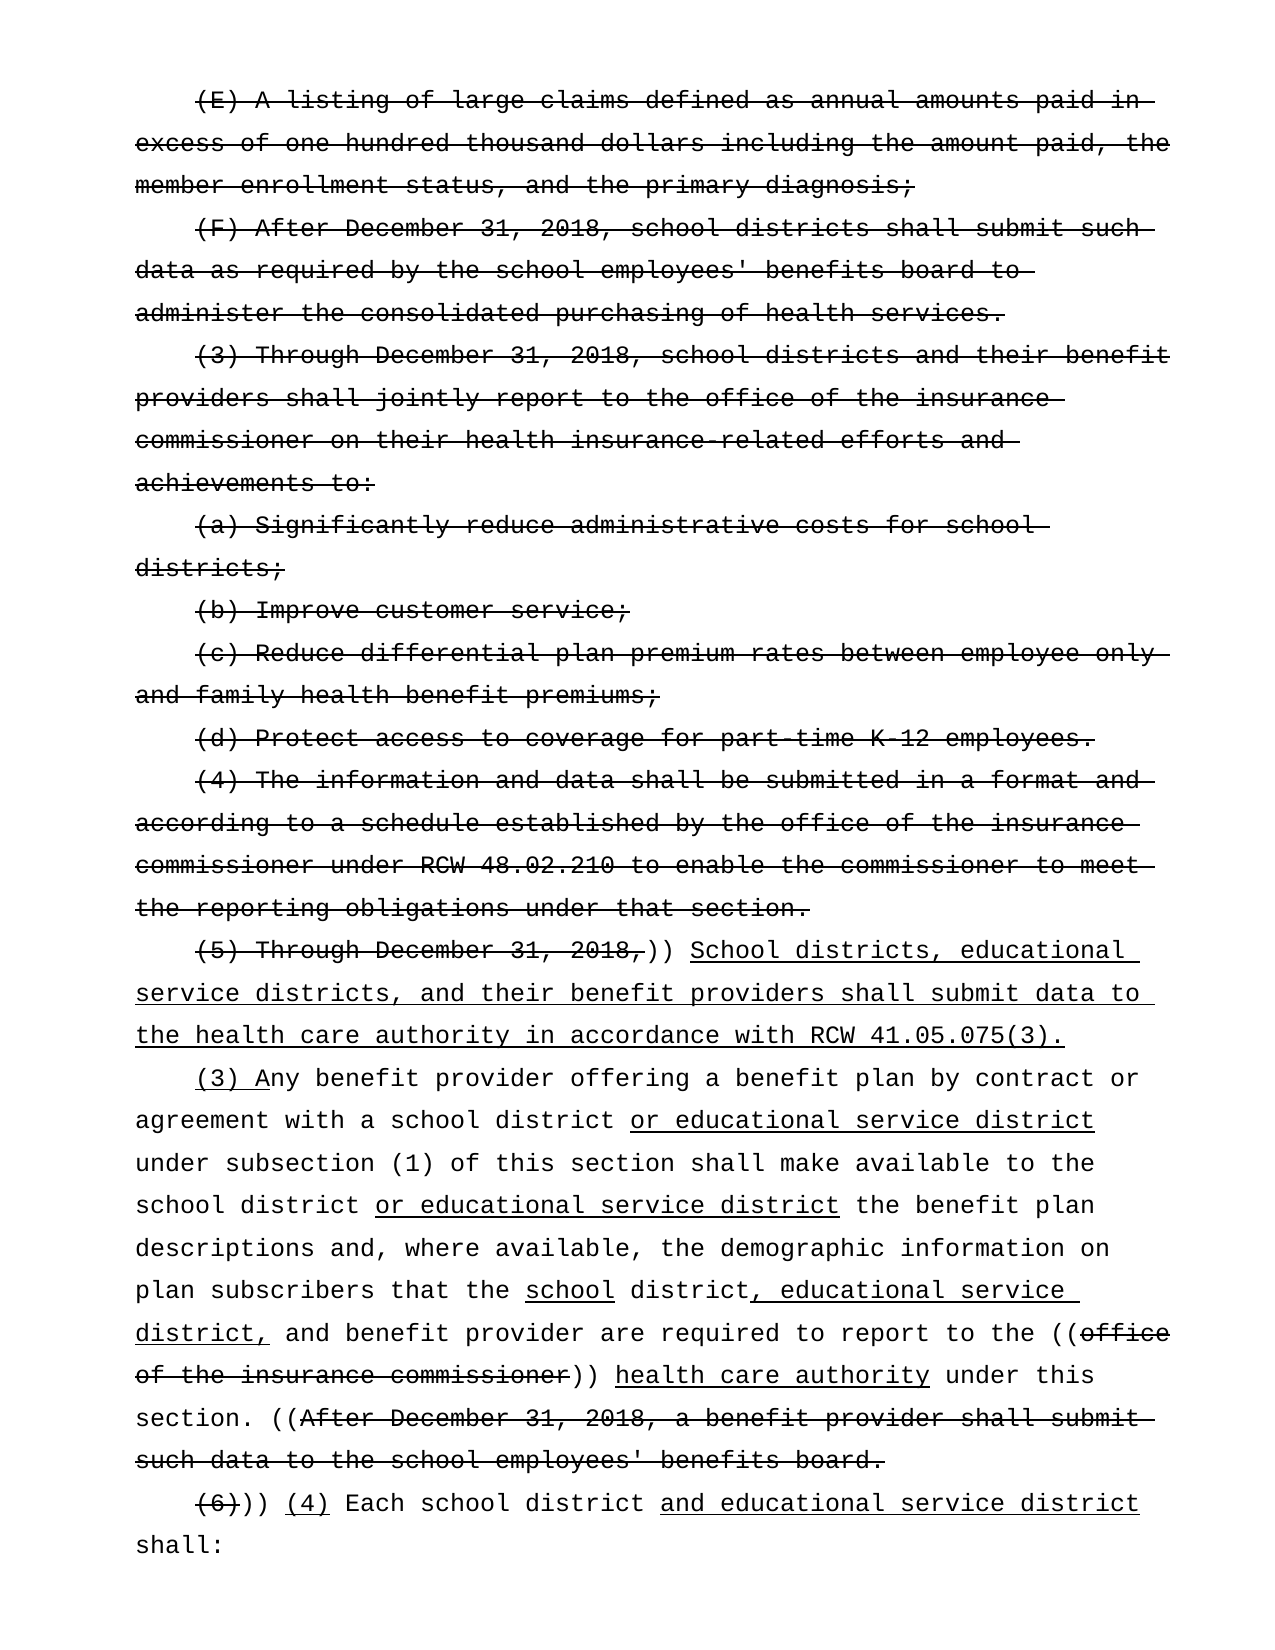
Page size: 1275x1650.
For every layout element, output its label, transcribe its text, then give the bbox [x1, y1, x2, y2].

text (c) Reduce differential plan premium rates between employee only and family health benefit premiums; [135, 627, 1170, 712]
text (E) A listing of large claims defined as annual amounts paid in excess of one hundred thousand dollars including the amount paid, the member enrollment status, and the primary diagnosis; [135, 75, 1170, 144]
text (3) Through December 31, 2018, school districts and their benefit providers shall jointly report to the office of the insurance commissioner on their health insurance-related efforts and achievements to: [135, 330, 1170, 500]
text (d) Protect access to coverage for part-time K-12 employees. [135, 712, 1170, 755]
text (6))) (4) Each school district and educational service district shall: [135, 1477, 1170, 1562]
text (b) Improve customer service; [135, 585, 1170, 627]
text (F) After December 31, 2018, school districts shall submit such data as required by the school employees' benefits board to administer the consolidated purchasing of health services. [135, 202, 1170, 330]
text (E) A listing of large claims defined as annual amounts paid in excess of one hundred thousand dollars including the amount paid, the member enrollment status, and the primary diagnosis; [135, 146, 1170, 202]
text (3) Any benefit provider offering a benefit plan by contract or agreement with a school district or educational service district under subsection (1) of this section shall make available to the school district or educational service district the benefit plan descriptions and, where available, the demographic information on plan subscribers that the school district, educational service district, and benefit provider are required to report to the ((office of the insurance commissioner)) health care authority under this section. ((After December 31, 2018, a benefit provider shall submit such data to the school employees' benefits board. [135, 1052, 1170, 1477]
text (a) Significantly reduce administrative costs for school districts; [135, 500, 1170, 585]
text (4) The information and data shall be submitted in a format and according to a schedule established by the office of the insurance commissioner under RCW 48.02.210 to enable the commissioner to meet the reporting obligations under that section. [135, 755, 1170, 925]
text (5) Through December 31, 2018,)) School districts, educational service districts, and their benefit providers shall submit data to the health care authority in accordance with RCW 41.05.075(3). [135, 925, 1170, 1052]
